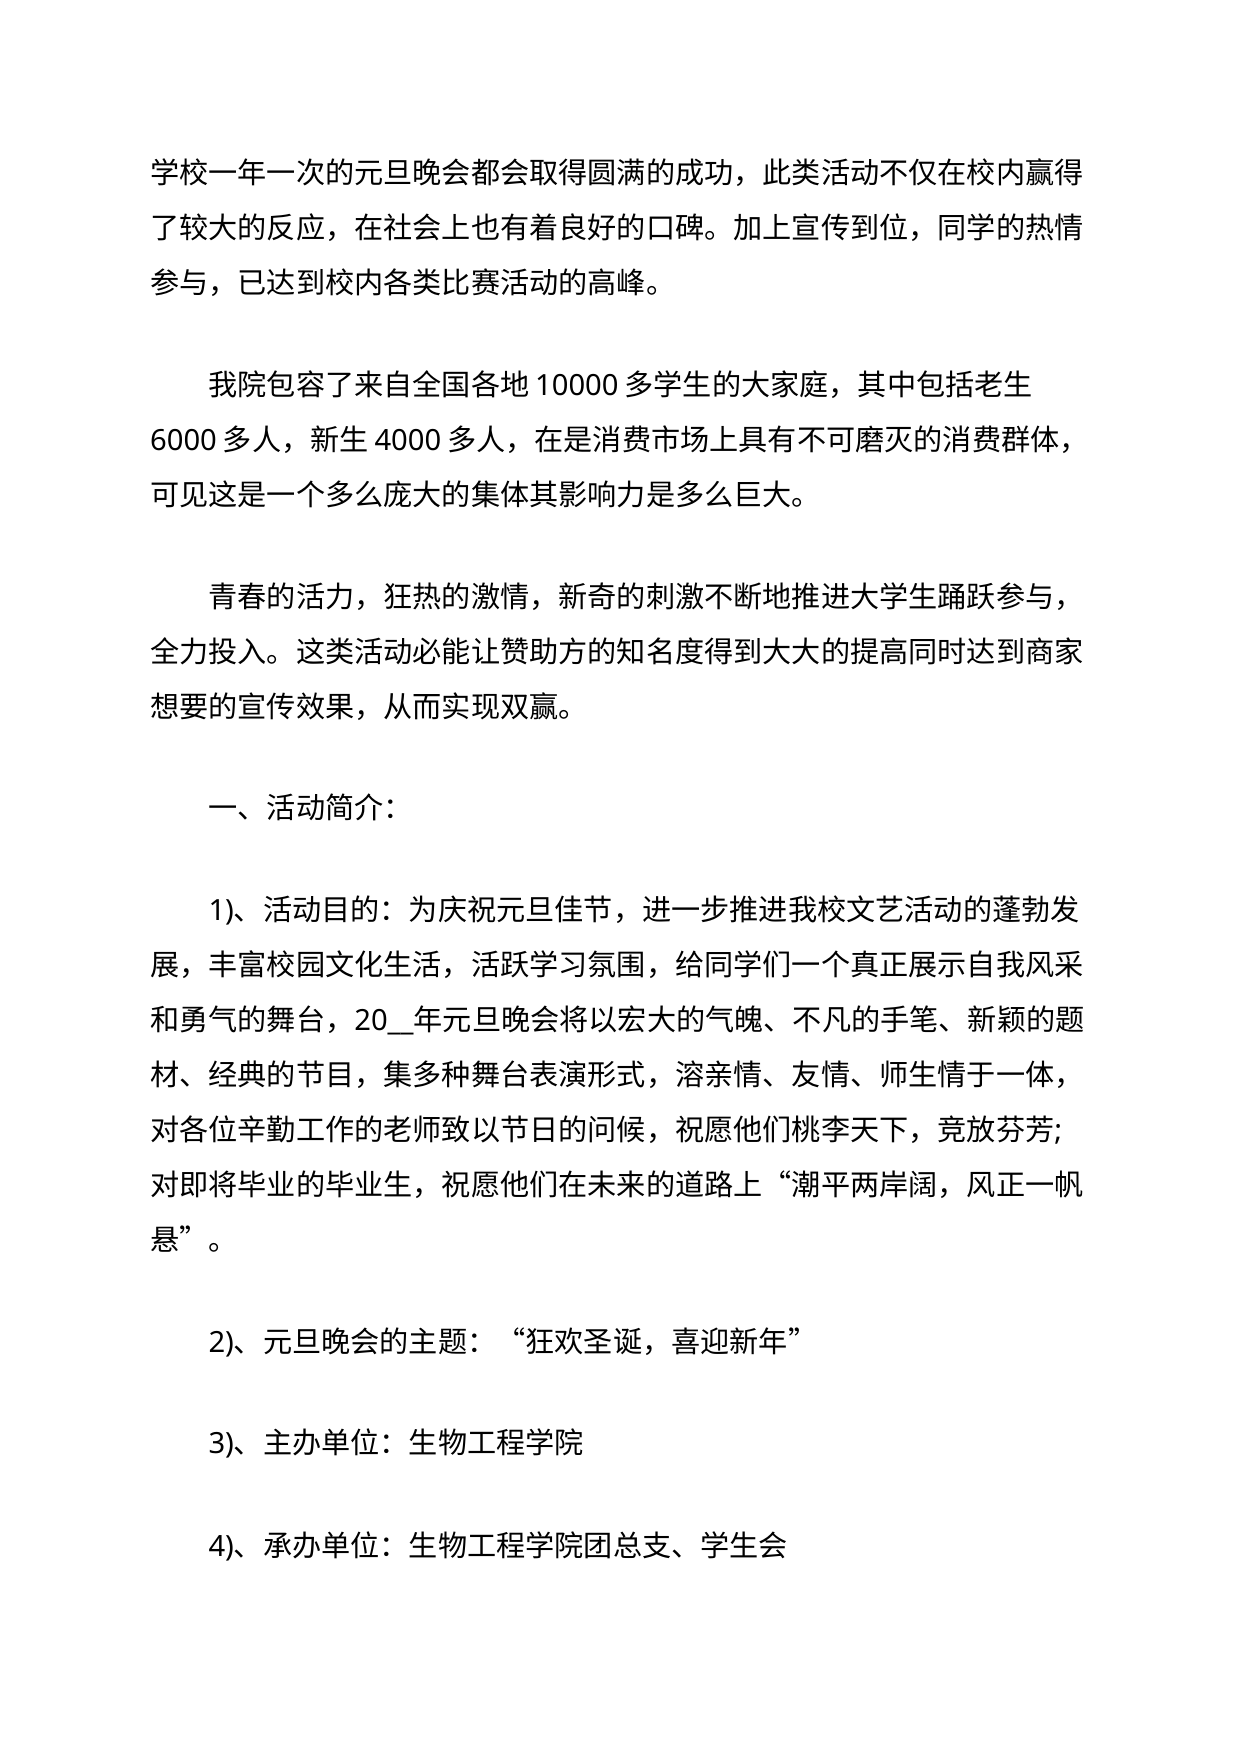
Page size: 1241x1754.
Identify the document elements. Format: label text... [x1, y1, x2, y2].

text 4)、承办单位：生物工程学院团总支、学生会 [150, 1522, 1090, 1564]
text 3)、主办单位：生物工程学院 [150, 1420, 1090, 1462]
text 2)、元旦晚会的主题：“狂欢圣诞，喜迎新年” [150, 1318, 1090, 1361]
text 1)、活动目的：为庆祝元旦佳节，进一步推进我校文艺活动的蓬勃发展，丰富校园文化生活，活跃学习氛围，给同学们一个真正展示自我风采和勇气的舞台，20__年元旦晚会将以宏大的气魄、不凡的手笔、新颖的题材、经典的节目，集多种舞台表演形式，溶亲情、友情、师生情于一体，对各位辛勤工作的老师致以节日的问候，祝愿他们桃李天下，竞放芬芳;对即将毕业的毕业生，祝愿他们在未来的道路上“潮平两岸阔，风正一帆悬”。 [150, 887, 1090, 1259]
text 青春的活力，狂热的激情，新奇的刺激不断地推进大学生踊跃参与，全力投入。这类活动必能让赞助方的知名度得到大大的提高同时达到商家想要的宣传效果，从而实现双赢。 [150, 573, 1090, 725]
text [150, 150, 1090, 302]
text 一、活动简介： [150, 785, 1090, 827]
text 我院包容了来自全国各地10000多学生的大家庭，其中包括老生6000多人，新生4000多人，在是消费市场上具有不可磨灭的消费群体，可见这是一个多么庞大的集体其影响力是多么巨大。 [150, 362, 1090, 514]
